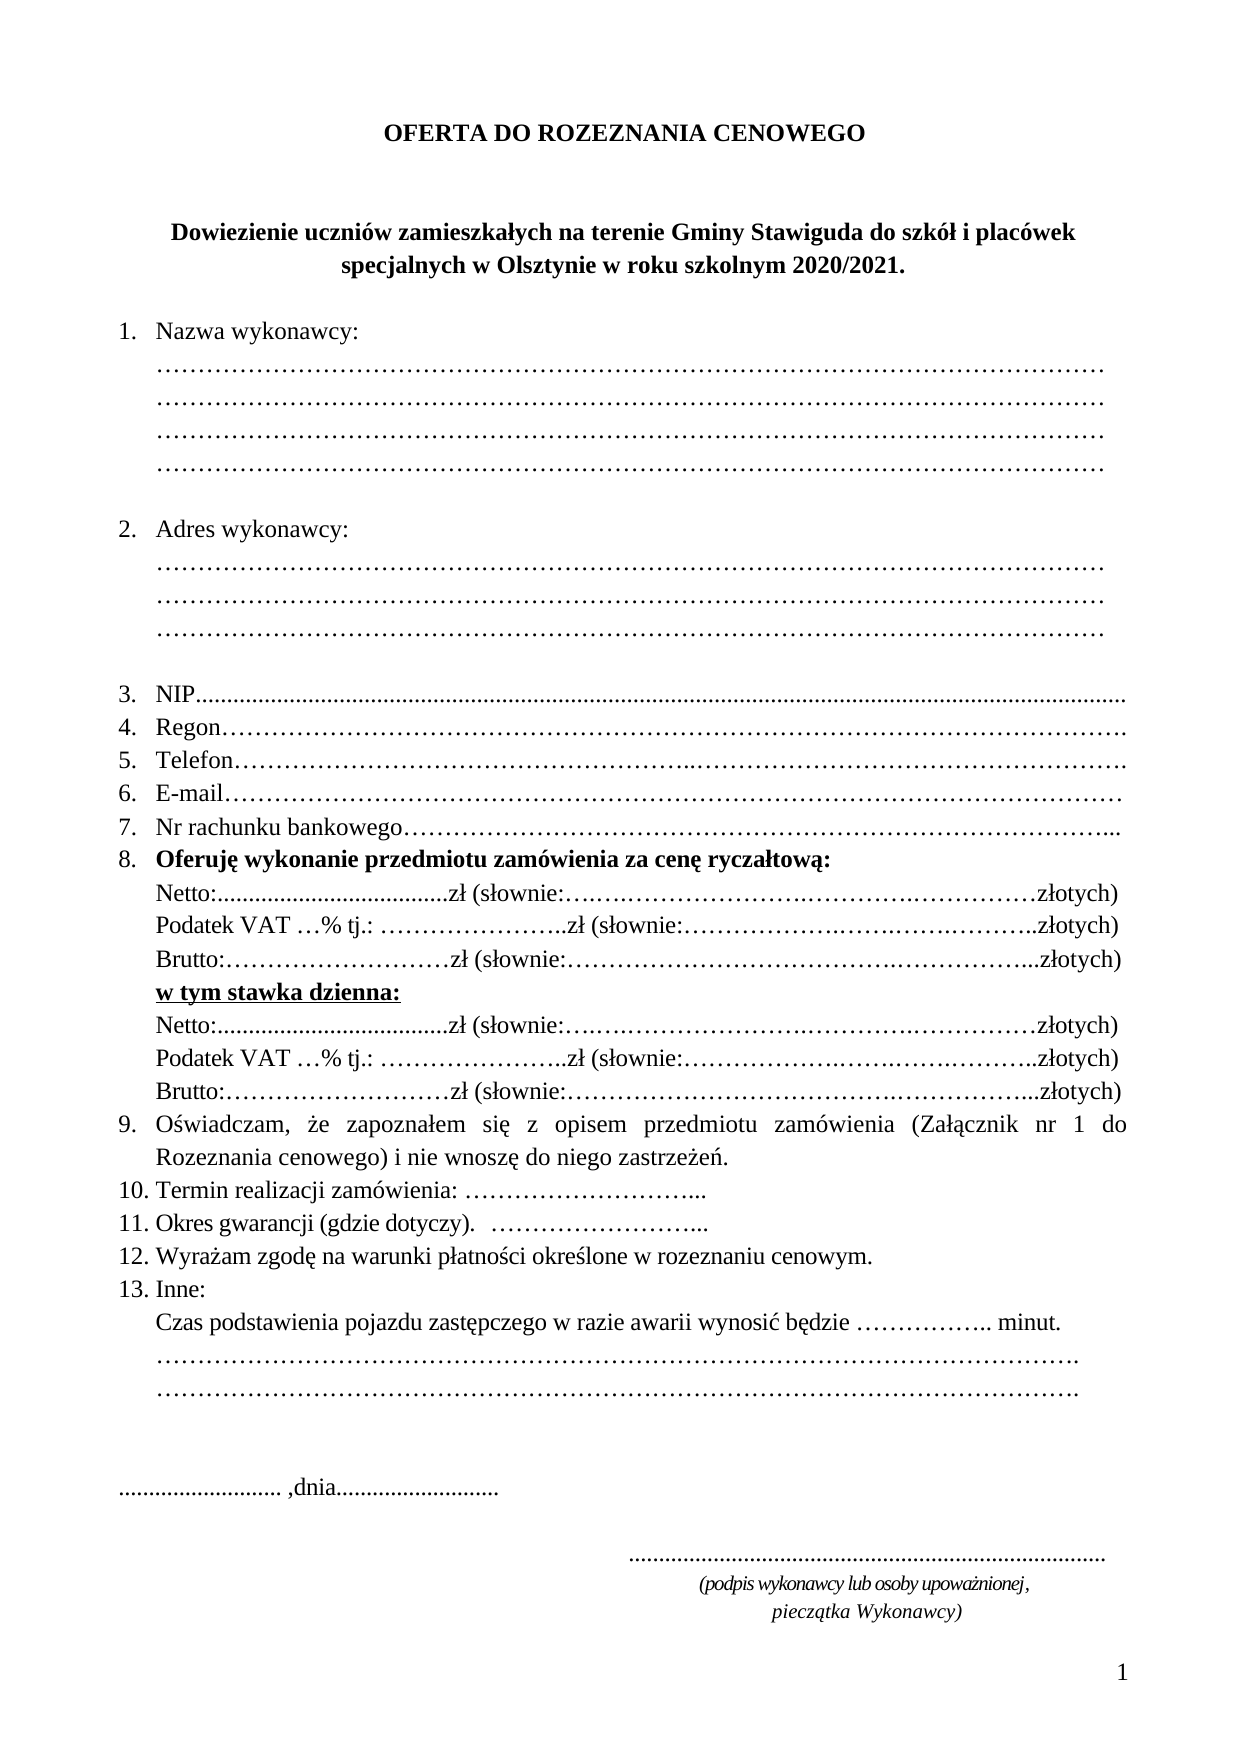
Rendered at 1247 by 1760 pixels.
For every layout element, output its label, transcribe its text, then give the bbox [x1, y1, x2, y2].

text Brutto:………………………zł (słownie:………………………………….……………...złotych) [155, 944, 1128, 972]
list Oferuję wykonanie przedmiotu zamówienia za cenę ryczałtową: [118, 844, 1128, 873]
text Podatek VAT …% tj.: …………………..zł (słownie:……………….…….…….………..złotych) [155, 1043, 1128, 1071]
text …………………………………………………………………………………………………. [155, 1373, 1128, 1402]
text …………………………………………………………………………………………………… [118, 448, 1128, 477]
list Oświadczam, że zapoznałem się z opisem przedmiotu zamówienia (Załącznik nr 1 do Rozeznania cenowego) i nie wnoszę do niego zastrzeżeń. [118, 1109, 1128, 1171]
text Podatek VAT …% tj.: …………………..zł (słownie:……………….…….…….………..złotych) [155, 911, 1128, 939]
text w tym stawka dzienna: [155, 977, 1128, 1005]
text …………………………………………………………………………………………………… [118, 547, 1128, 576]
text ........................... ,dnia........................... [118, 1472, 1128, 1501]
text (podpis wykonawcy lub osoby upoważnionej, pieczątka Wykonawcy) [605, 1571, 1128, 1623]
text …………………………………………………………………………………………………… [118, 415, 1128, 444]
list Regon………………………………………………………………………………………………. [118, 712, 1128, 741]
list Okres gwarancji (gdzie dotyczy). ……………………... [118, 1208, 1128, 1237]
text …………………………………………………………………………………………………… [118, 349, 1128, 378]
text ............................................................................... [605, 1538, 1128, 1567]
text …………………………………………………………………………………………………… [118, 580, 1128, 609]
list Termin realizacji zamówienia: ………………………... [118, 1175, 1128, 1203]
list Adres wykonawcy: [118, 514, 1128, 543]
text …………………………………………………………………………………………………… [118, 613, 1128, 642]
list NIP..................................................................................................................................................... [118, 679, 1128, 708]
text Dowiezienie uczniów zamieszkałych na terenie Gminy Stawiguda do szkół i placówek specjalnych w Olsztynie w roku szkolnym 2020/2021. [118, 217, 1128, 279]
list Inne: [118, 1274, 1128, 1303]
text Brutto:………………………zł (słownie:………………………………….……………...złotych) [155, 1076, 1128, 1104]
text Czas podstawienia pojazdu zastępczego w razie awarii wynosić będzie …………….. minut. [155, 1307, 1128, 1336]
list Wyrażam zgodę na warunki płatności określone w rozeznaniu cenowym. [118, 1241, 1128, 1269]
list Nr rachunku bankowego…………………………………………………………………………... [118, 812, 1128, 840]
list Telefon………………………………………………..……………………………………………. [118, 746, 1128, 774]
text Netto:.....................................zł (słownie:….….………………….………….……………złotych) [155, 1010, 1128, 1038]
text Netto:.....................................zł (słownie:….….………………….………….……………złotych) [155, 878, 1128, 906]
list E-mail……………………………………………………………………………………………… [118, 778, 1128, 807]
text …………………………………………………………………………………………………. [155, 1340, 1128, 1369]
text OFERTA DO ROZEZNANIA CENOWEGO [121, 118, 1128, 147]
list Nazwa wykonawcy: [118, 316, 1128, 345]
text …………………………………………………………………………………………………… [118, 382, 1128, 411]
